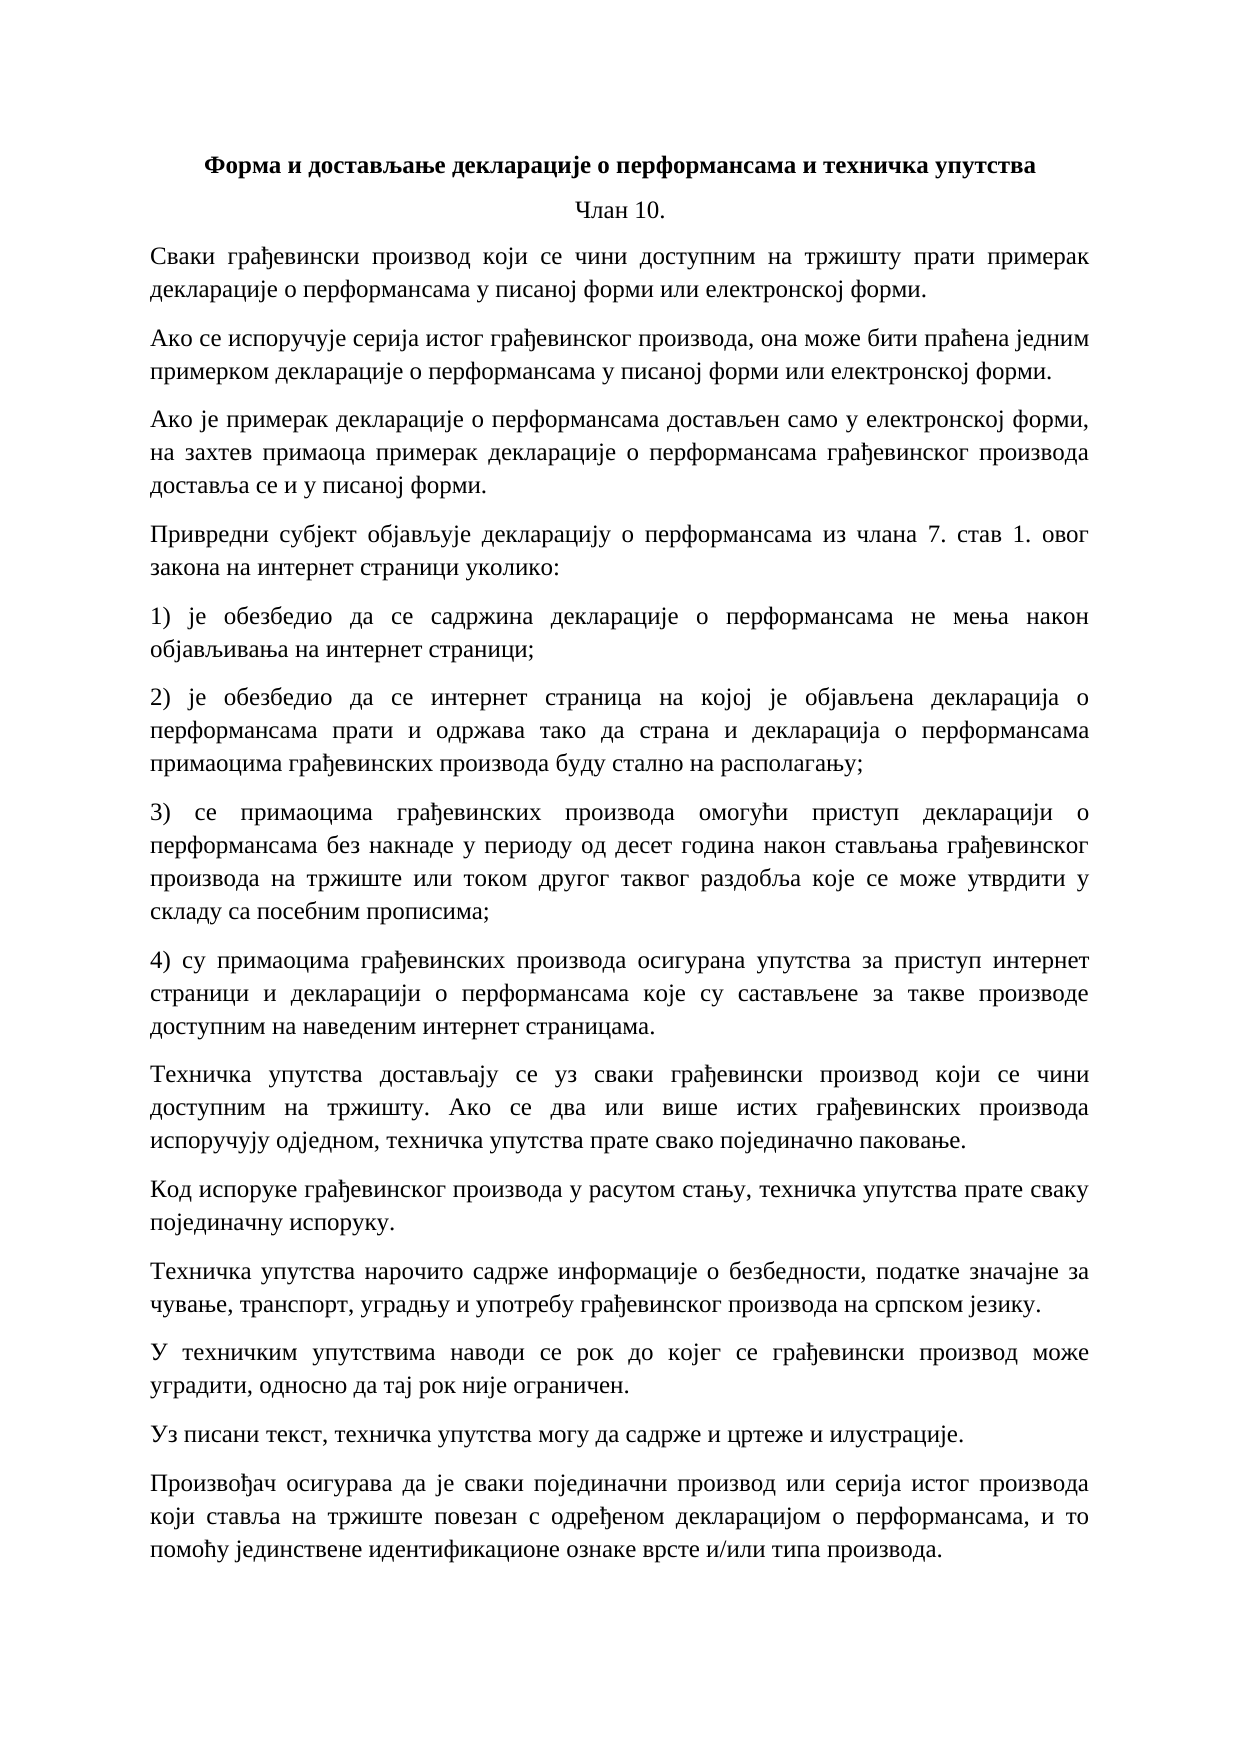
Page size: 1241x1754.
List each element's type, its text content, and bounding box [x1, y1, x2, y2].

text Ако је примерак декларације о перформансама достављен само у електронској форми, на захтев примаоца примерак декларације о перформансама грађевинског производа доставља се и у писаноj форми. [150, 404, 1090, 499]
text 2) је обезбедио да се интернет страница на којој је објављена декларација о перформансама прати и одржава тако да страна и декларација о перформансама примаоцима грађевинских производа буду стално на располагању; [150, 682, 1090, 777]
text Код испоруке грађевинског производа у расутом стању, техничка упутства прате сваку појединачну испоруку. [150, 1174, 1090, 1236]
text Привредни субјект објављује декларацију о перформансама из члана 7. став 1. овог закона на интернет страници уколико: [150, 519, 1090, 581]
text Произвођач осигурава да је сваки појединачни производ или серија истог производа који ставља на тржиште повезан с одређеном декларацијом о перформансама, и то помоћу јединствене идентификационе ознаке врсте и/или типа производа. [150, 1468, 1090, 1563]
text Ако се испоручује серија истог грађевинског производа, она може бити праћена једним примерком декларације о перформансама у писаној форми или електронскoj форми. [150, 323, 1090, 384]
text 1) је обезбедио да се садржина декларације о перформансама нe мења након објављивања на интернет страници; [150, 601, 1090, 662]
text 3) се примаоцима грађевинских производа омогући приступ декларацији о перформансама без накнаде у периоду од десет година након стављања грађевинског производа на тржиште или током другог таквог раздобља које се може утврдити у складу са посебним прописима; [150, 797, 1090, 925]
text У техничким упутствима наводи се рок до којег се грађевински производ може уградити, односно да тај рок није ограничен. [150, 1337, 1090, 1399]
text Форма и достављање декларације о перформансама и техничка упутства [150, 150, 1090, 179]
text Члан 10. [150, 196, 1090, 224]
text 4) су примаоцима грађевинских производа осигурана упутства за приступ интернет страници и декларацији о перформансама које су састављене за такве производе доступним на наведеним интернет страницама. [150, 945, 1090, 1039]
text Техничка упутства нарочито садрже информације о безбедности, податке значајне за чување, транспорт, уградњу и употребу грађевинског производа на српском језику. [150, 1256, 1090, 1318]
text Уз писани текст, техничка упутства могу да садрже и цртеже и илустрације. [150, 1419, 1090, 1448]
text Сваки грађевински производ који се чини доступним на тржишту прати примерак декларације о перформансама у писаноj форми или електронској форми. [150, 241, 1090, 303]
text Техничка упутства достављају се уз сваки грађевински производ који се чини доступним на тржишту. Ако се два или више истих грађевинских производа испоручују одједном, техничка упутства прате свако појединачно паковање. [150, 1059, 1090, 1154]
